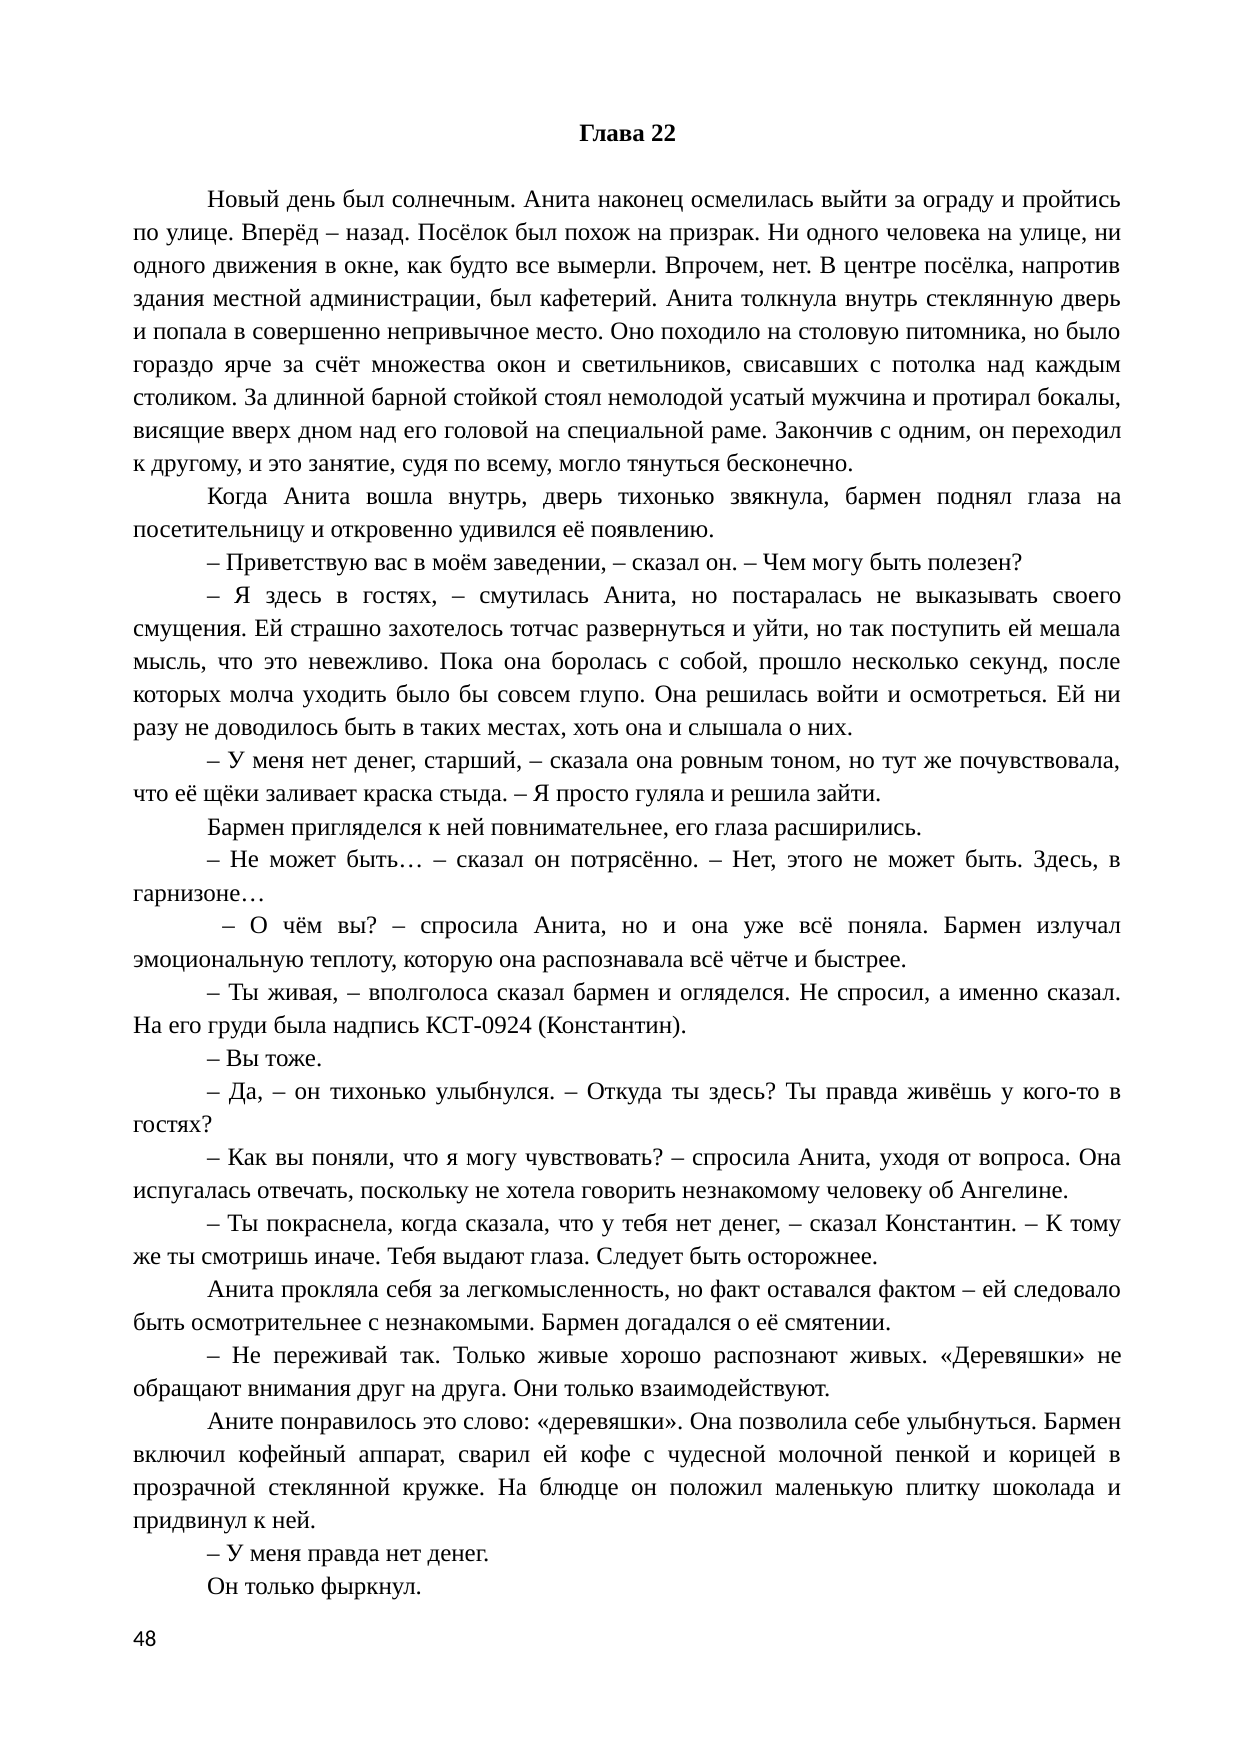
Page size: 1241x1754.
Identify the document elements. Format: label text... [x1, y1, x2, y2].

text – Вы тоже. [133, 1043, 1122, 1071]
text Бармен пригляделся к ней повнимательнее, его глаза расширились. [133, 812, 1122, 840]
text – Я здесь в гостях, – смутилась Анита, но постаралась не выказывать своего смущения. Ей страшно захотелось тотчас развернуться и уйти, но так поступить ей мешала мысль, что это невежливо. Пока она боролась с собой, прошло несколько секунд, после которых молча уходить было бы совсем глупо. Она решилась войти и осмотреться. Ей ни разу не доводилось быть в таких местах, хоть она и слышала о них. [133, 580, 1122, 741]
text – Да, – он тихонько улыбнулся. – Откуда ты здесь? Ты правда живёшь у кого-то в гостях? [133, 1076, 1122, 1137]
text – Ты живая, – вполголоса сказал бармен и огляделся. Не спросил, а именно сказал. На его груди была надпись КСТ-0924 (Константин). [133, 977, 1122, 1038]
text Анита прокляла себя за легкомысленность, но факт оставался фактом – ей следовало быть осмотрительнее с незнакомыми. Бармен догадался о её смятении. [133, 1274, 1122, 1336]
text – Не может быть… – сказал он потрясённо. – Нет, этого не может быть. Здесь, в гарнизоне… [133, 844, 1122, 906]
text – Ты покраснела, когда сказала, что у тебя нет денег, – сказал Константин. – К тому же ты смотришь иначе. Тебя выдают глаза. Следует быть осторожнее. [133, 1208, 1122, 1269]
text – Приветствую вас в моём заведении, – сказал он. – Чем могу быть полезен? [133, 547, 1122, 576]
text – О чём вы? – спросила Анита, но и она уже всё поняла. Бармен излучал эмоциональную теплоту, которую она распознавала всё чётче и быстрее. [133, 911, 1122, 972]
text – У меня нет денег, старший, – сказала она ровным тоном, но тут же почувствовала, что её щёки заливает краска стыда. – Я просто гуляла и решила зайти. [133, 746, 1122, 807]
text Он только фыркнул. [133, 1571, 1122, 1600]
text Когда Анита вошла внутрь, дверь тихонько звякнула, бармен поднял глаза на посетительницу и откровенно удивился её появлению. [133, 481, 1122, 543]
text – У меня правда нет денег. [133, 1538, 1122, 1567]
text – Не переживай так. Только живые хорошо распознают живых. «Деревяшки» не обращают внимания друг на друга. Они только взаимодействуют. [133, 1340, 1122, 1402]
text Аните понравилось это слово: «деревяшки». Она позволила себе улыбнуться. Бармен включил кофейный аппарат, сварил ей кофе с чудесной молочной пенкой и корицей в прозрачной стеклянной кружке. На блюдце он положил маленькую плитку шоколада и придвинул к ней. [133, 1406, 1122, 1534]
text – Как вы поняли, что я могу чувствовать? – спросила Анита, уходя от вопроса. Она испугалась отвечать, поскольку не хотела говорить незнакомому человеку об Ангелине. [133, 1142, 1122, 1203]
text Новый день был солнечным. Анита наконец осмелилась выйти за ограду и пройтись по улице. Вперёд – назад. Посёлок был похож на призрак. Ни одного человека на улице, ни одного движения в окне, как будто все вымерли. Впрочем, нет. В центре посёлка, напротив здания местной администрации, был кафетерий. Анита толкнула внутрь стеклянную дверь и попала в совершенно непривычное место. Оно походило на столовую питомника, но было гораздо ярче за счёт множества окон и светильников, свисавших с потолка над каждым столиком. За длинной барной стойкой стоял немолодой усатый мужчина и протирал бокалы, висящие вверх дном над его головой на специальной раме. Закончив с одним, он переходил к другому, и это занятие, судя по всему, могло тянуться бесконечно. [133, 184, 1122, 477]
subtitle Глава 22 [133, 118, 1122, 147]
